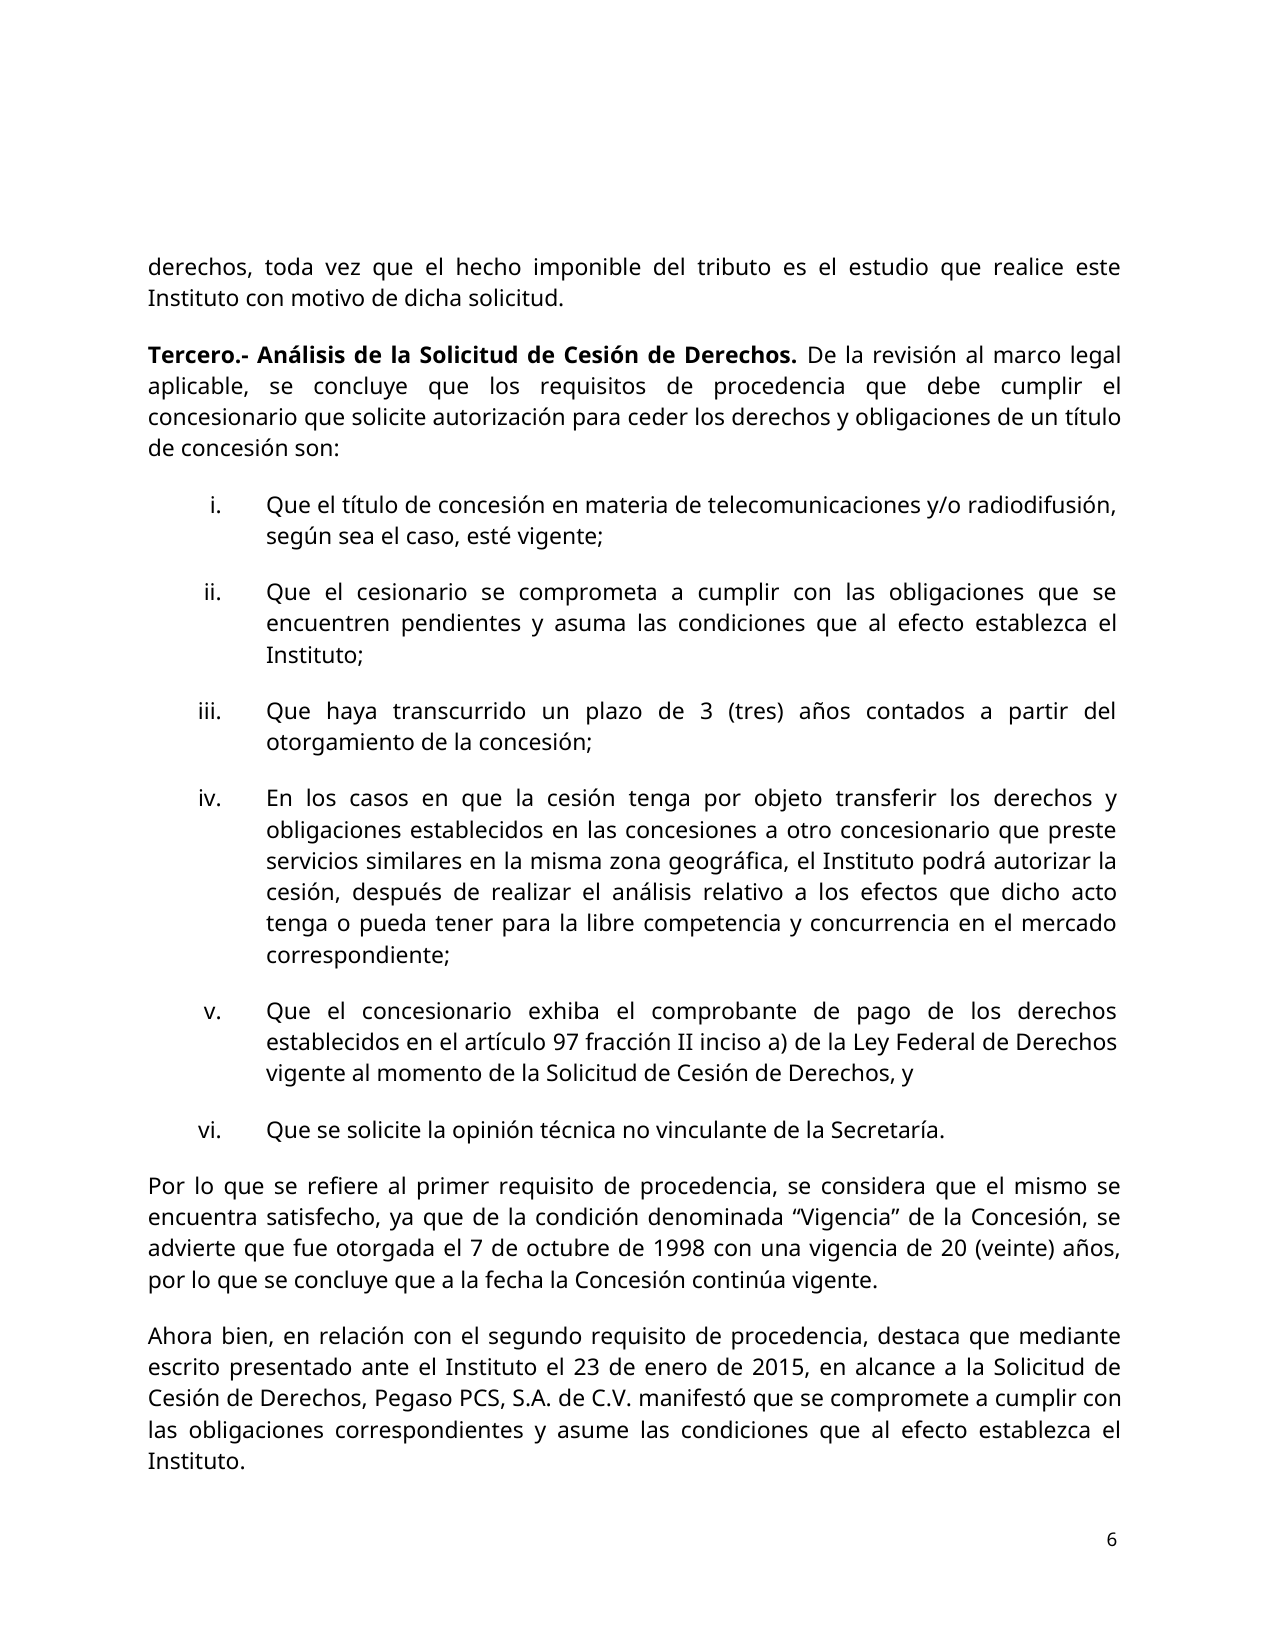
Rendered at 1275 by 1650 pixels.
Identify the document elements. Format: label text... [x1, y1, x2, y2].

list Que el título de concesión en materia de telecomunicaciones y/o radiodifusión, según sea el caso, esté vigente; [222, 488, 1118, 551]
text Por lo que se refiere al primer requisito de procedencia, se considera que el mismo se encuentra satisfecho, ya que de la condición denominada “Vigencia” de la Concesión, se advierte que fue otorgada el 7 de octubre de 1998 con una vigencia de 20 (veinte) años, por lo que se concluye que a la fecha la Concesión continúa vigente. [148, 1170, 1122, 1295]
list Que se solicite la opinión técnica no vinculante de la Secretaría. [222, 1113, 1118, 1145]
list Que el concesionario exhiba el comprobante de pago de los derechos establecidos en el artículo 97 fracción II inciso a) de la Ley Federal de Derechos vigente al momento de la Solicitud de Cesión de Derechos, y [222, 995, 1118, 1088]
text Ahora bien, en relación con el segundo requisito de procedencia, destaca que mediante escrito presentado ante el Instituto el 23 de enero de 2015, en alcance a la Solicitud de Cesión de Derechos, Pegaso PCS, S.A. de C.V. manifestó que se compromete a cumplir con las obligaciones correspondientes y asume las condiciones que al efecto establezca el Instituto. [148, 1320, 1122, 1476]
list En los casos en que la cesión tenga por objeto transferir los derechos y obligaciones establecidos en las concesiones a otro concesionario que preste servicios similares en la misma zona geográfica, el Instituto podrá autorizar la cesión, después de realizar el análisis relativo a los efectos que dicho acto tenga o pueda tener para la libre competencia y concurrencia en el mercado correspondiente; [222, 782, 1118, 970]
list Que haya transcurrido un plazo de 3 (tres) años contados a partir del otorgamiento de la concesión; [222, 695, 1118, 757]
list Que el cesionario se comprometa a cumplir con las obligaciones que se encuentren pendientes y asuma las condiciones que al efecto establezca el Instituto; [222, 576, 1118, 670]
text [148, 251, 1122, 313]
text Tercero.- Análisis de la Solicitud de Cesión de Derechos. De la revisión al marco legal aplicable, se concluye que los requisitos de procedencia que debe cumplir el concesionario que solicite autorización para ceder los derechos y obligaciones de un título de concesión son: [148, 338, 1122, 463]
